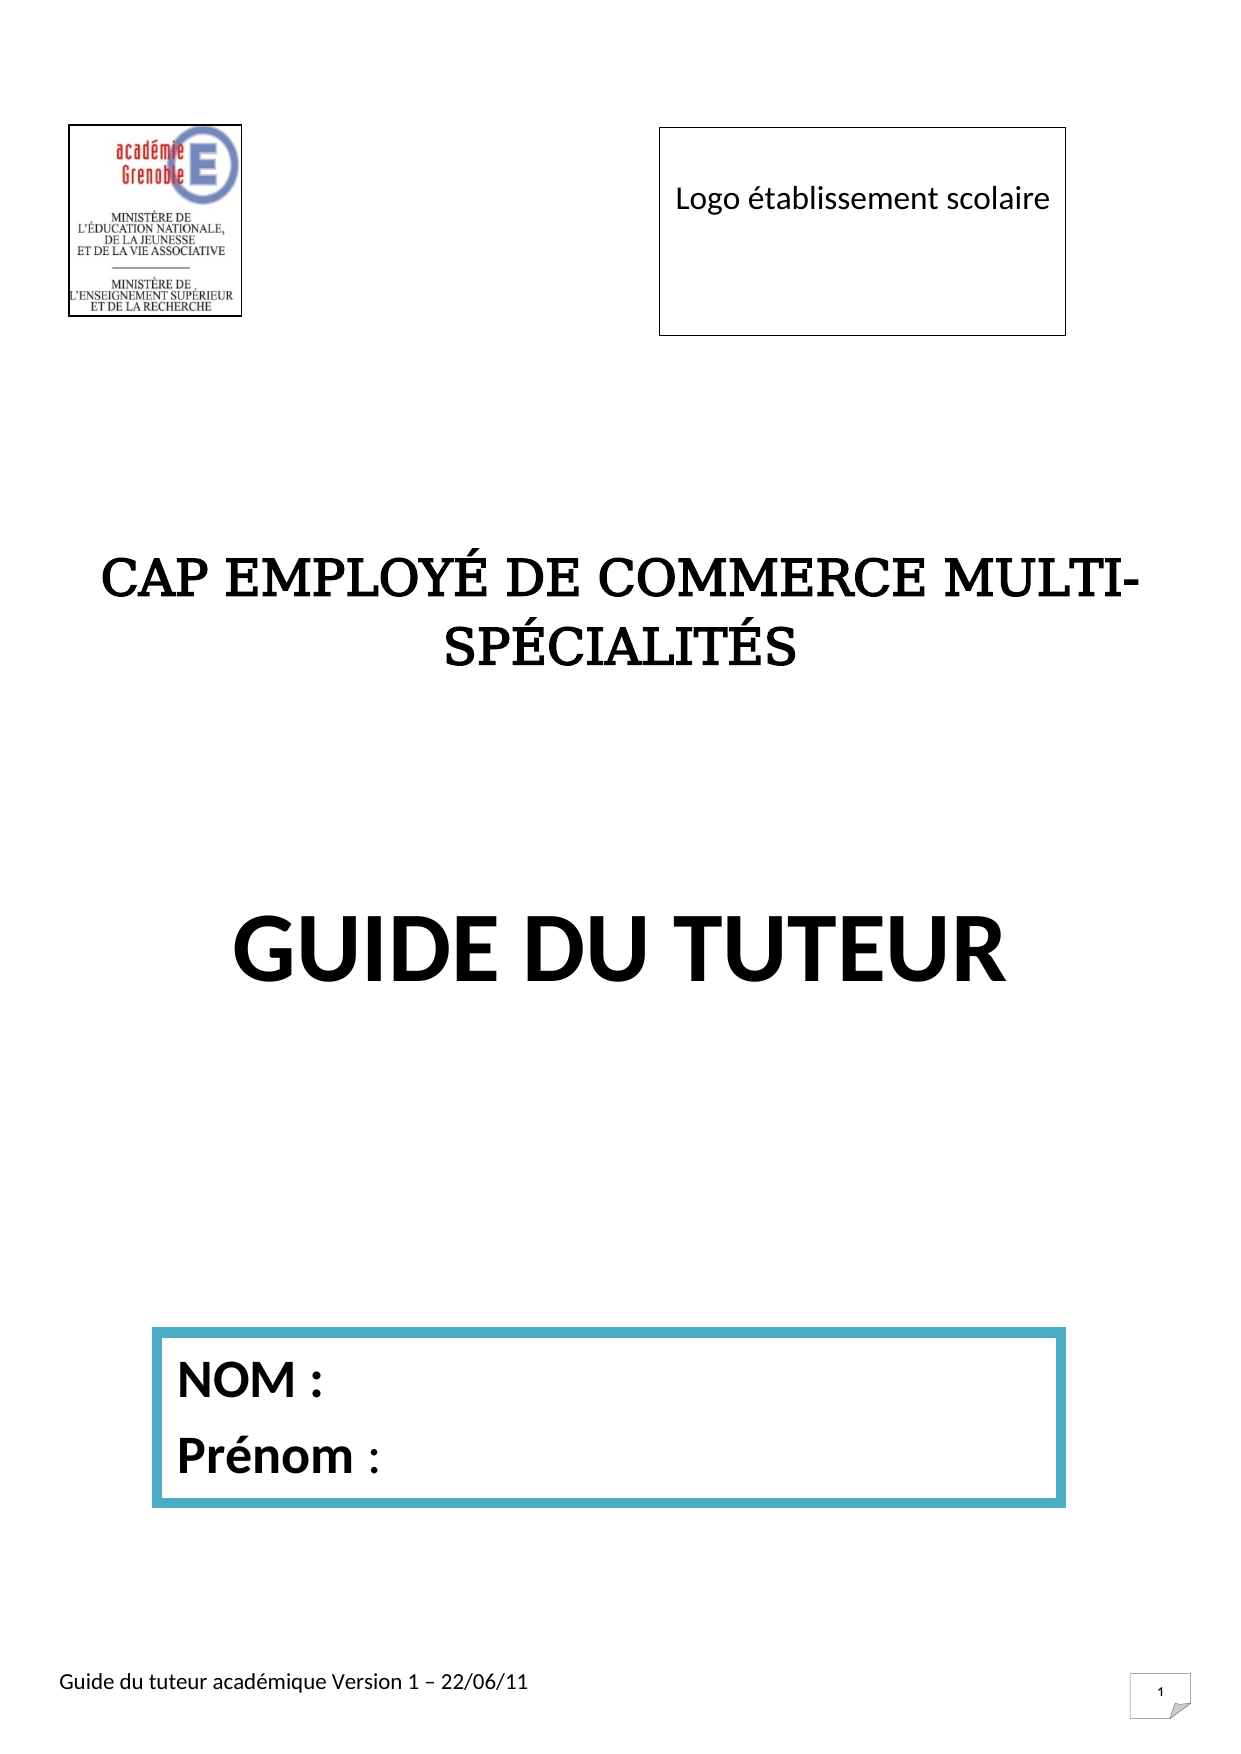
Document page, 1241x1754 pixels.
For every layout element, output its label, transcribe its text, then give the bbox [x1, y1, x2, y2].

text GUIDE DU TUTEUR [59, 884, 1181, 1006]
picture [70, 126, 241, 315]
text CAP EMPLOYÉ DE COMMERCE MULTI-SPÉCIALITÉS [59, 546, 1181, 675]
